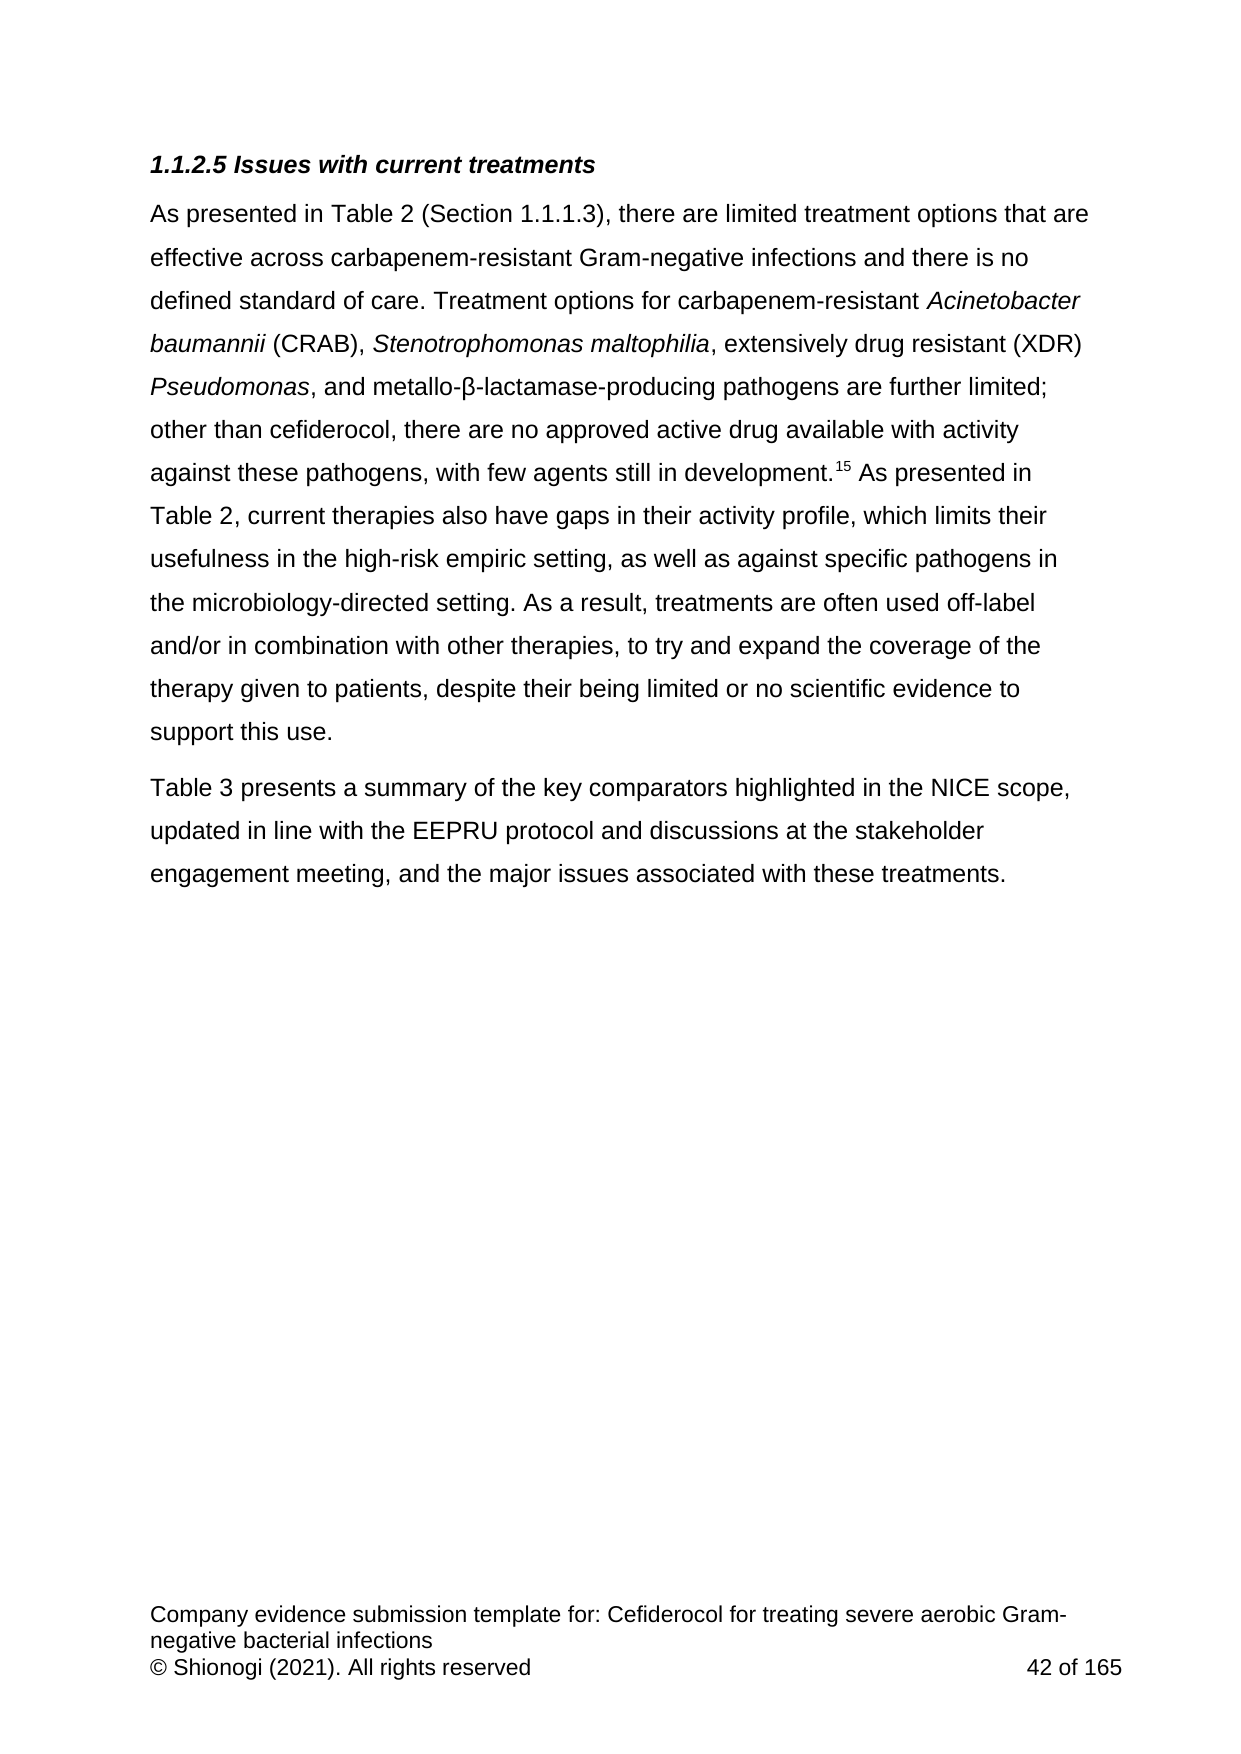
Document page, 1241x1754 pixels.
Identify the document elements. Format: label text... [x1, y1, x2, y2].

text As presented in Table 2 (Section 1.1.1.3), there are limited treatment options that are effective across carbapenem-resistant Gram-negative infections and there is no defined standard of care. Treatment options for carbapenem-resistant Acinetobacter baumannii (CRAB), Stenotrophomonas maltophilia, extensively drug resistant (XDR) Pseudomonas, and metallo-β-lactamase-producing pathogens are further limited; other than cefiderocol, there are no approved active drug available with activity against these pathogens, with few agents still in development.15 As presented in Table 2, current therapies also have gaps in their activity profile, which limits their usefulness in the high-risk empiric setting, as well as against specific pathogens in the microbiology-directed setting. As a result, treatments are often used off-label and/or in combination with other therapies, to try and expand the coverage of the therapy given to patients, despite their being limited or no scientific evidence to support this use. [150, 199, 1090, 746]
text Table 3 presents a summary of the key comparators highlighted in the NICE scope, updated in line with the EEPRU protocol and discussions at the stakeholder engagement meeting, and the major issues associated with these treatments. [150, 772, 1090, 887]
subtitle Issues with current treatments [150, 150, 1090, 179]
